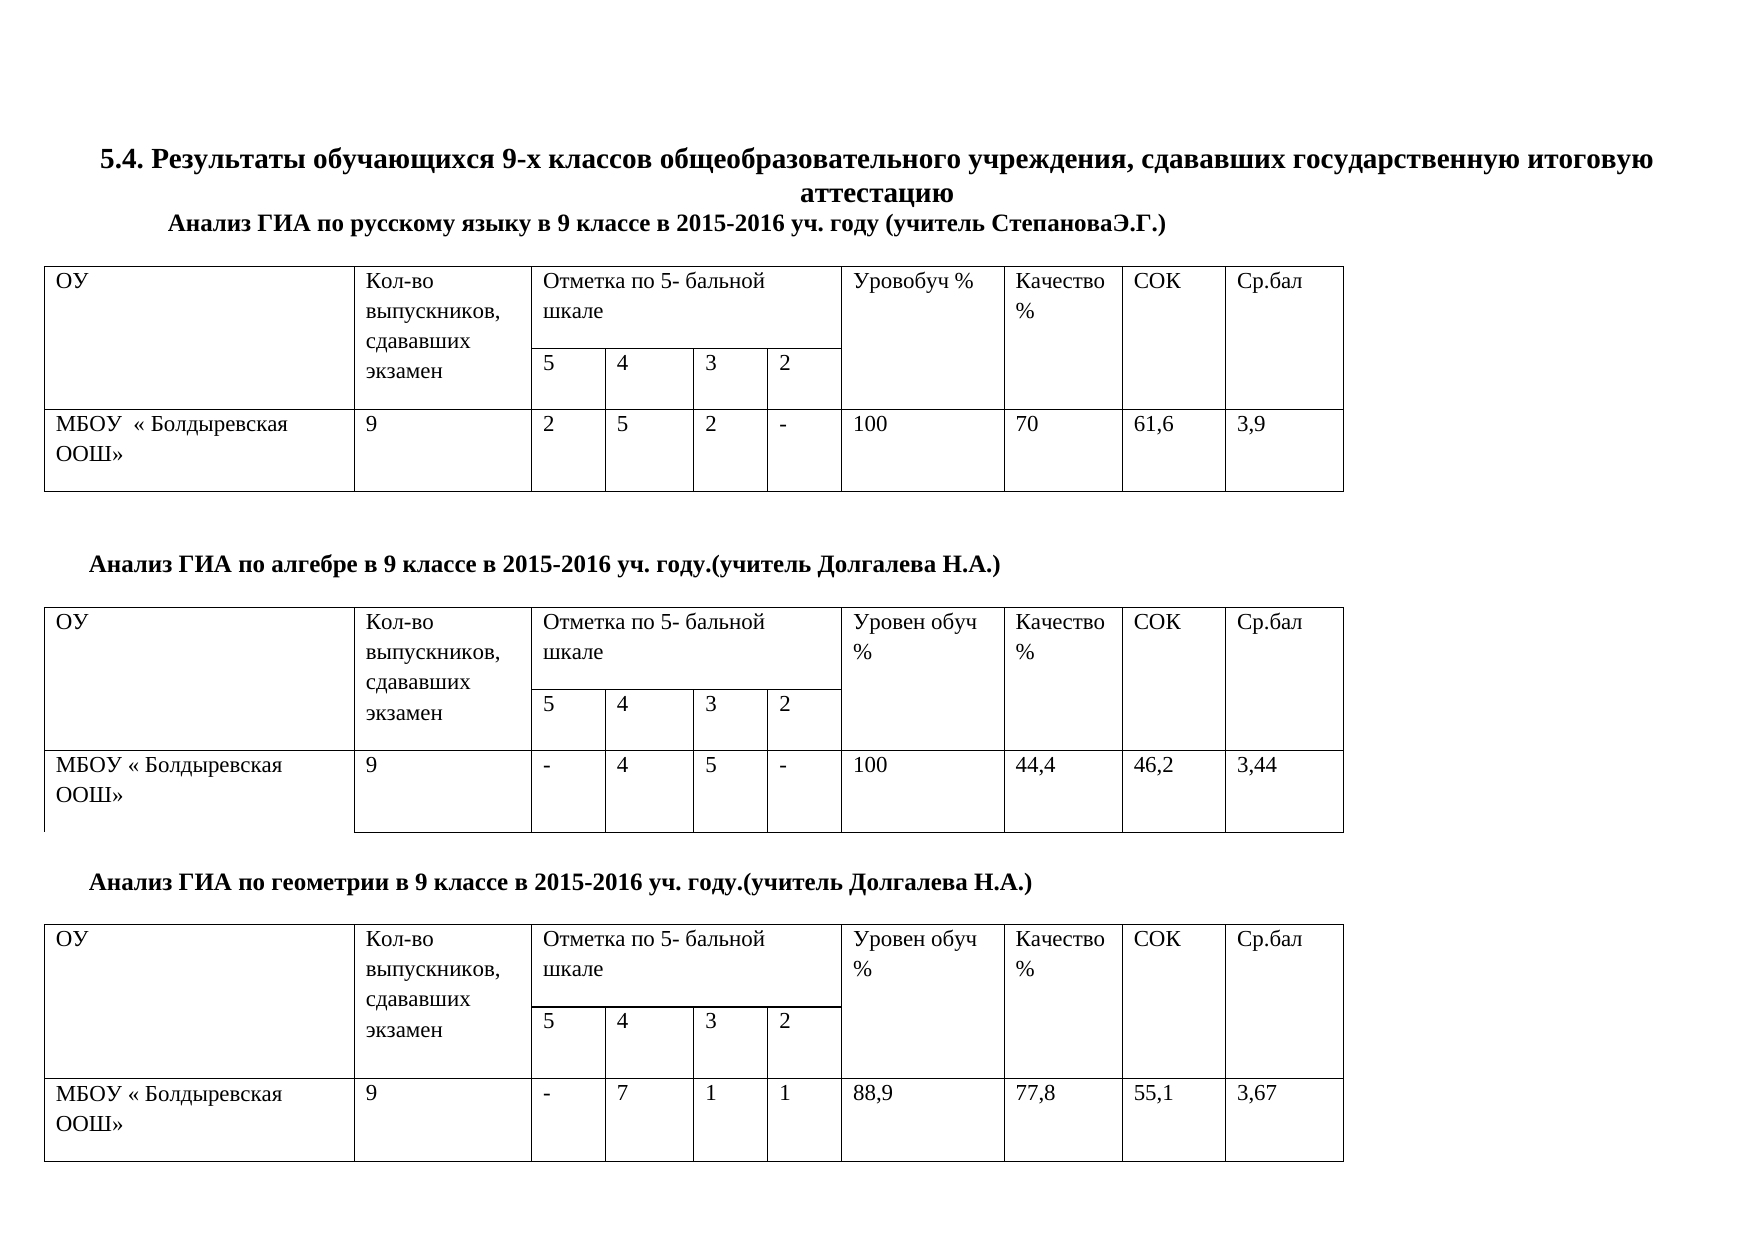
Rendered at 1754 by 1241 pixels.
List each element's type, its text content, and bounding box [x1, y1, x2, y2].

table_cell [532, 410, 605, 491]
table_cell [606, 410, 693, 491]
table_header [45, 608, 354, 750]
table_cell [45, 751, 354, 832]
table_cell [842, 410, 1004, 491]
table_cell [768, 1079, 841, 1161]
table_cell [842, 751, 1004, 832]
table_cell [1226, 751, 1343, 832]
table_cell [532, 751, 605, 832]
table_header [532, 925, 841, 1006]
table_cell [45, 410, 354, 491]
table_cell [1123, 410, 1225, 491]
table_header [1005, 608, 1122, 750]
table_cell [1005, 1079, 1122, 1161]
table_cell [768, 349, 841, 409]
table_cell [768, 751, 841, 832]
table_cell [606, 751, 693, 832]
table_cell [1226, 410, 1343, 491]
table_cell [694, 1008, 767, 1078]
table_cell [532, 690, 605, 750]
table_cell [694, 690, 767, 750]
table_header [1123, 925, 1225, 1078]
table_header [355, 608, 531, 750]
text Анализ ГИА по геометрии в 9 классе в 2015-2016 уч. году.(учитель Долгалева Н.А.) [89, 867, 1665, 895]
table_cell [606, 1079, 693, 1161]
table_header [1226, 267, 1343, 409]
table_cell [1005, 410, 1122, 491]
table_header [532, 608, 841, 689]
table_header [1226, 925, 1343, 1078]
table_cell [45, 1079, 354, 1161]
text Анализ ГИА по алгебре в 9 классе в 2015-2016 уч. году.(учитель Долгалева Н.А.) [89, 549, 1665, 578]
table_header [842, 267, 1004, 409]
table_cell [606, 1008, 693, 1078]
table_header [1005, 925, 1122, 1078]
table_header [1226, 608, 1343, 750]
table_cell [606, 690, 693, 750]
text Анализ ГИА по русскому языку в 9 классе в 2015-2016 уч. году (учитель СтепановаЭ.Г.) [59, 208, 1665, 237]
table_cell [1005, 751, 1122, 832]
text 5.4. Результаты обучающихся 9-х классов общеобразовательного учреждения, сдававших государственную итоговую аттестацию [89, 141, 1665, 208]
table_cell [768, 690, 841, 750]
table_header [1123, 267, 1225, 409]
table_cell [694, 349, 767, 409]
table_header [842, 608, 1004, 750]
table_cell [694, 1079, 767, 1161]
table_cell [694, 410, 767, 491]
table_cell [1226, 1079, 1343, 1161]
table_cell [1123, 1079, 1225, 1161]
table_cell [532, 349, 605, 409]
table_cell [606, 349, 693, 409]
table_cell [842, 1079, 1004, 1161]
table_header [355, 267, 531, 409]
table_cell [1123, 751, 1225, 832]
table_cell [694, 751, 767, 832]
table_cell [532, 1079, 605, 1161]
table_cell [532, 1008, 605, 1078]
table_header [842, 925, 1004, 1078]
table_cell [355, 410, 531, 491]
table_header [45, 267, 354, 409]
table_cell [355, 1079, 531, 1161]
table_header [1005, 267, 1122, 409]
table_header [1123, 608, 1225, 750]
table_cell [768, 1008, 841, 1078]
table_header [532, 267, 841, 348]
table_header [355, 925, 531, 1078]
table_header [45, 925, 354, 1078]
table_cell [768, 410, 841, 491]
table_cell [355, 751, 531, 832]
